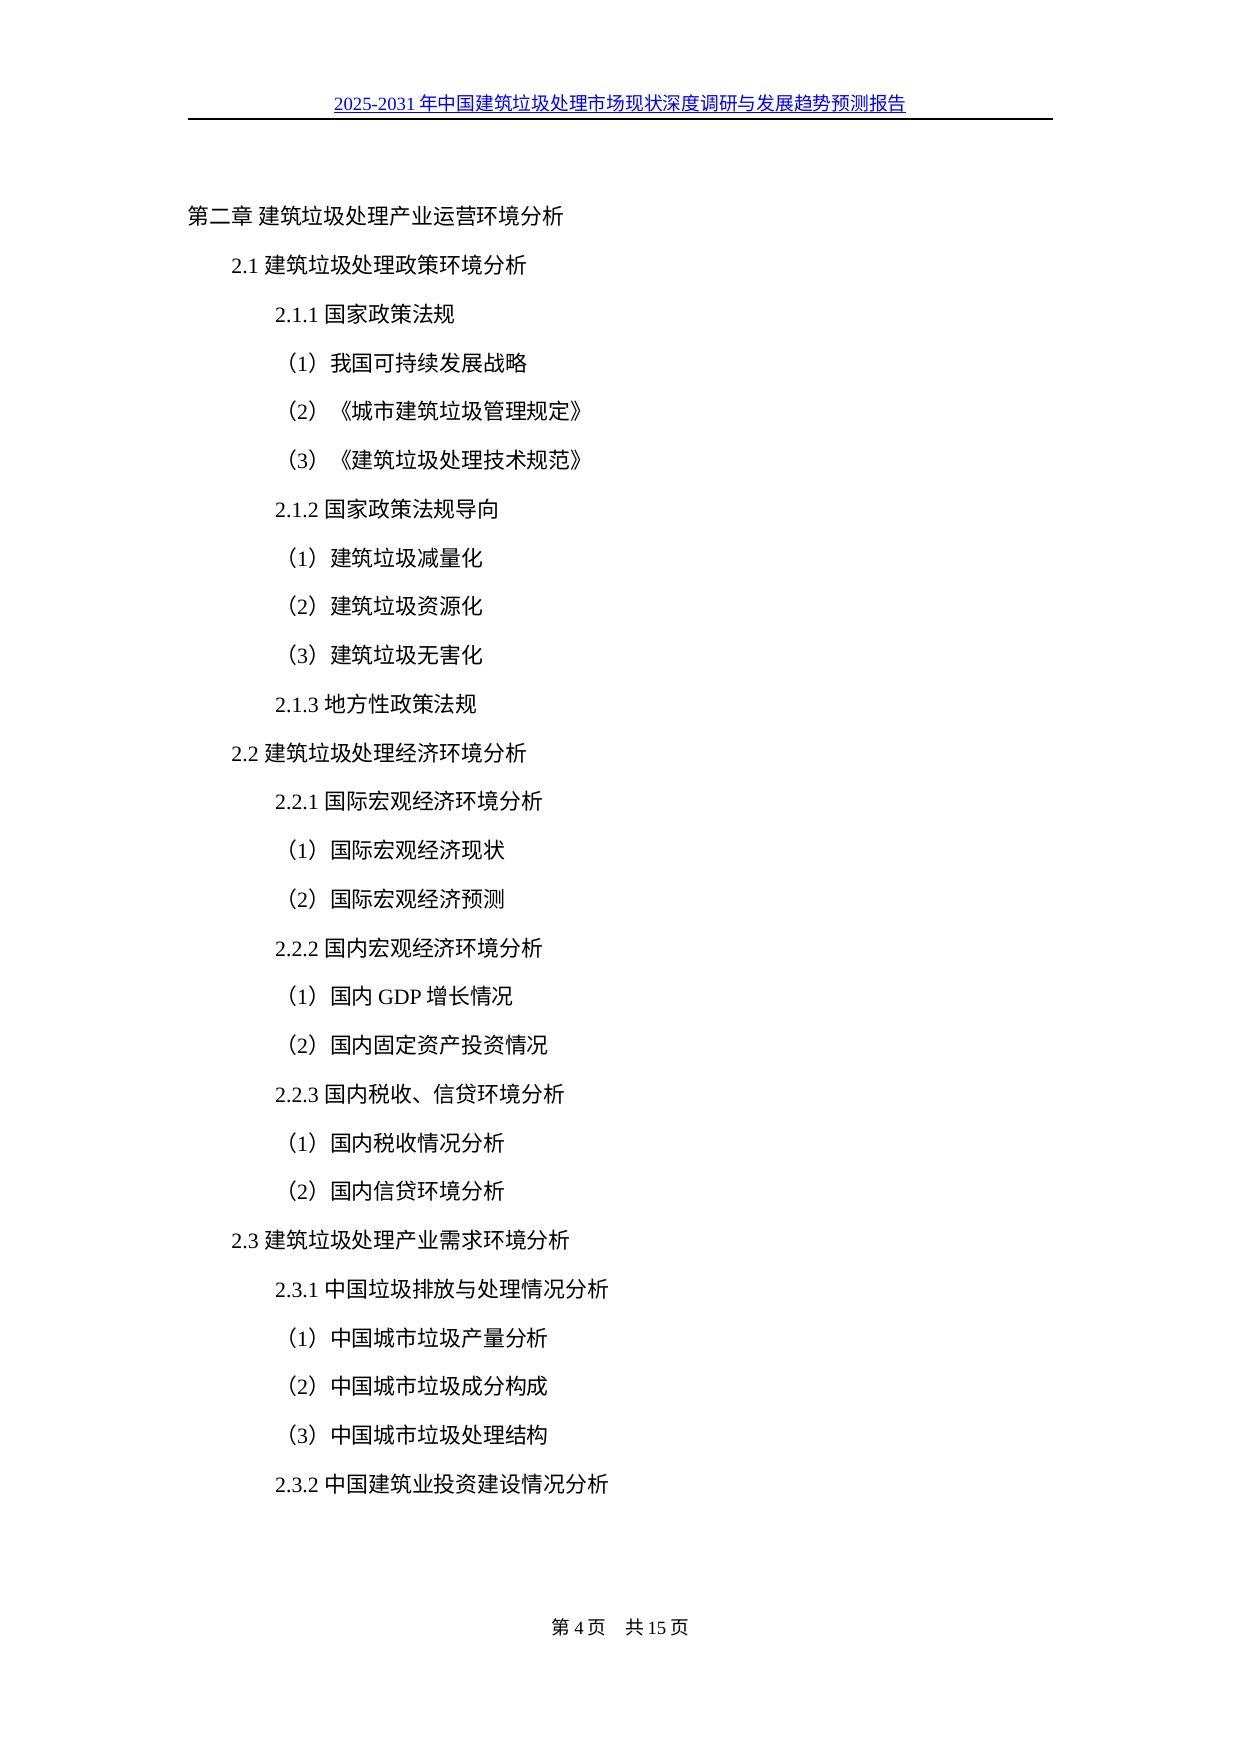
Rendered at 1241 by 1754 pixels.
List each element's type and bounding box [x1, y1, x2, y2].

text [187, 150, 1053, 1499]
